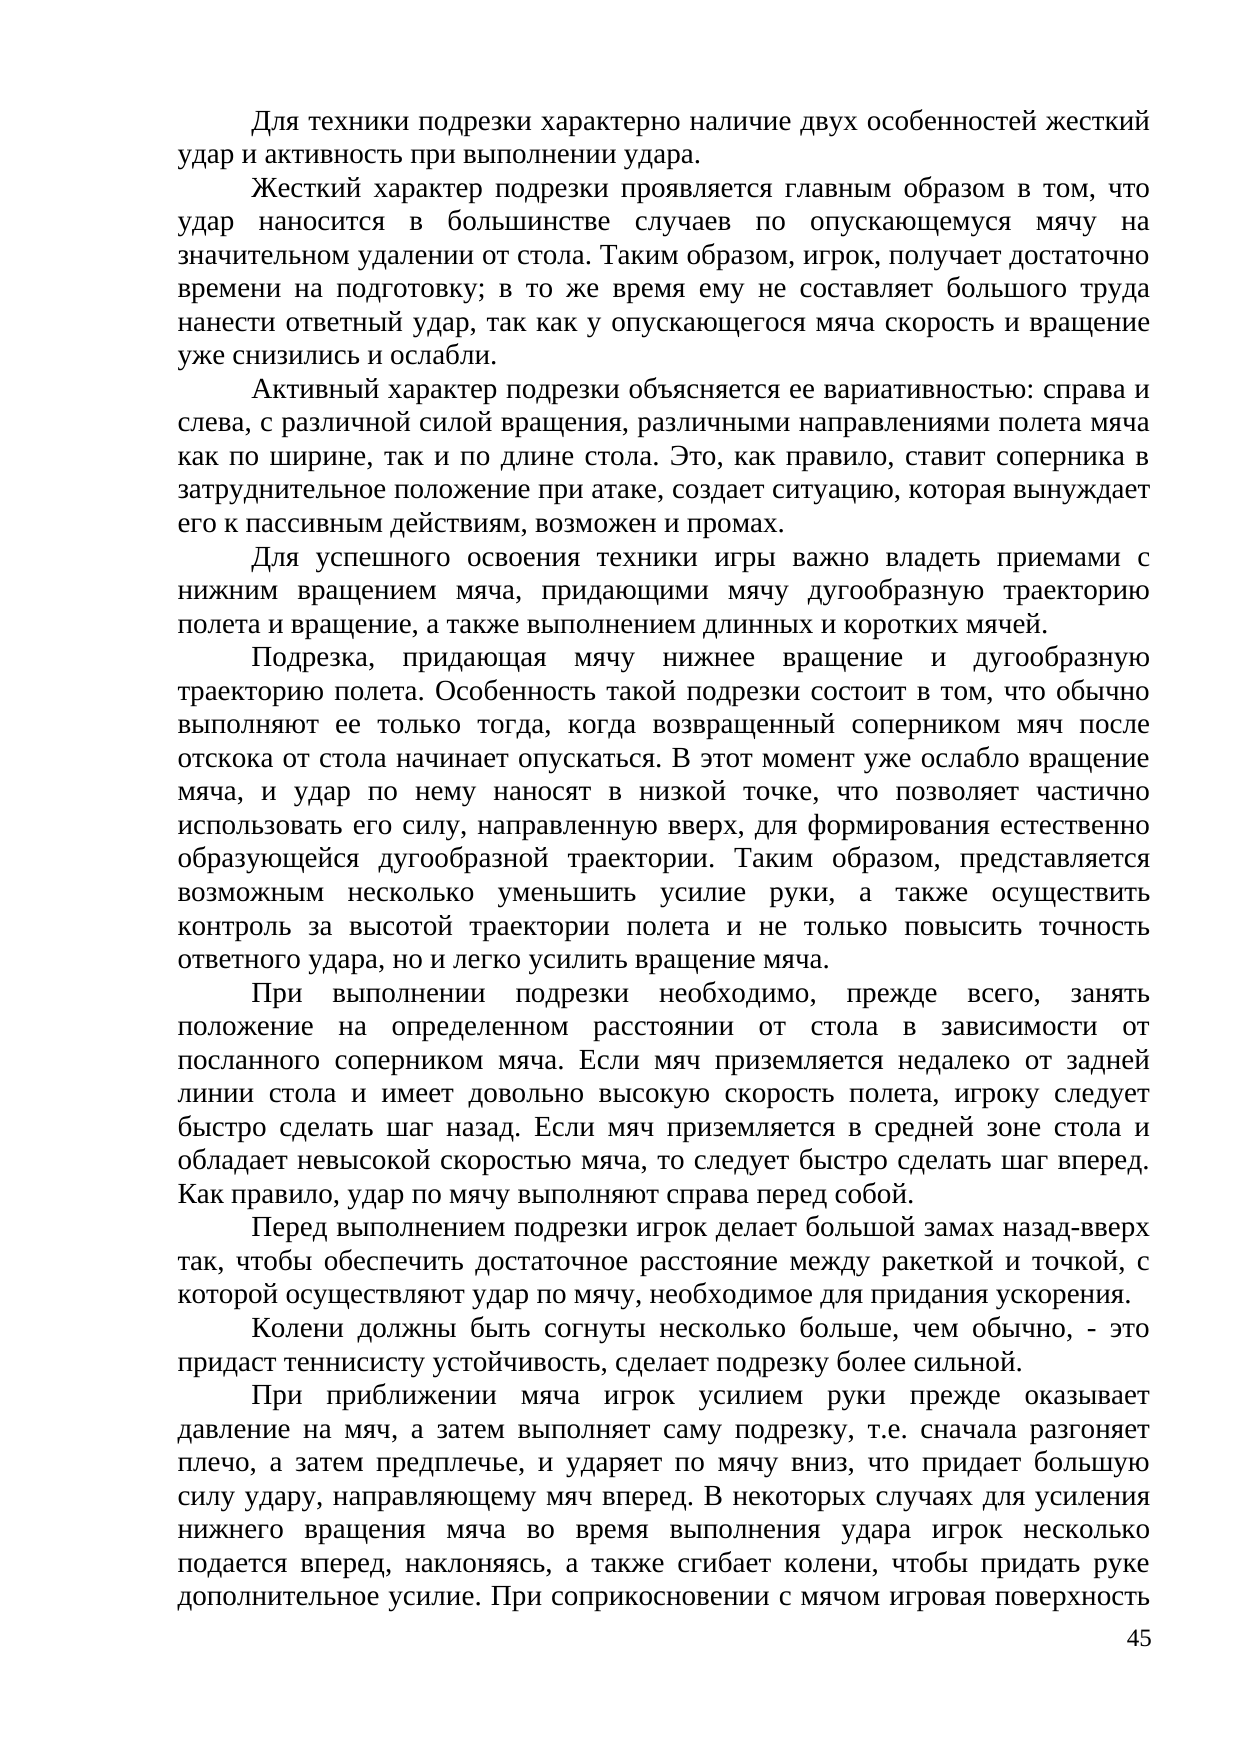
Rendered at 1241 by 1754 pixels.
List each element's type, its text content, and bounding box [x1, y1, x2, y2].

text Колени должны быть согнуты несколько больше, чем обычно, - это придаст теннисисту устойчивость, сделает подрезку более сильной. [177, 1310, 1151, 1377]
text Для успешного освоения техники игры важно владеть приемами с нижним вращением мяча, придающими мячу дугообразную траекторию полета и вращение, а также выполнением длинных и коротких мячей. [177, 539, 1151, 639]
text Для техники подрезки характерно наличие двух особенностей жесткий удар и активность при выполнении удара. [177, 103, 1151, 170]
text Перед выполнением подрезки игрок делает большой замах назад-вверх так, чтобы обеспечить достаточное расстояние между ракеткой и точкой, с которой осуществляют удар по мячу, необходимое для придания ускорения. [177, 1209, 1151, 1310]
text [177, 1377, 1151, 1612]
text Жесткий характер подрезки проявляется главным образом в том, что удар наносится в большинстве случаев по опускающемуся мячу на значительном удалении от стола. Таким образом, игрок, получает достаточно времени на подготовку; в то же время ему не составляет большого труда нанести ответный удар, так как у опускающегося мяча скорость и вращение уже снизились и ослабли. [177, 170, 1151, 371]
text Активный характер подрезки объясняется ее вариативностью: справа и слева, с различной силой вращения, различными направлениями полета мяча как по ширине, так и по длине стола. Это, как правило, ставит соперника в затруднительное положение при атаке, создает ситуацию, которая вынуждает его к пассивным действиям, возможен и промах. [177, 371, 1151, 539]
text Подрезка, придающая мячу нижнее вращение и дугообразную траекторию полета. Особенность такой подрезки состоит в том, что обычно выполняют ее только тогда, когда возвращенный соперником мяч после отскока от стола начинает опускаться. В этот момент уже ослабло вращение мяча, и удар по нему наносят в низкой точке, что позволяет частично использовать его силу, направленную вверх, для формирования естественно образующейся дугообразной траектории. Таким образом, представляется возможным несколько уменьшить усилие руки, а также осуществить контроль за высотой траектории полета и не только повысить точность ответного удара, но и легко усилить вращение мяча. [177, 639, 1151, 975]
text При выполнении подрезки необходимо, прежде всего, занять положение на определенном расстоянии от стола в зависимости от посланного соперником мяча. Если мяч приземляется недалеко от задней линии стола и имеет довольно высокую скорость полета, игроку следует быстро сделать шаг назад. Если мяч приземляется в средней зоне стола и обладает невысокой скоростью мяча, то следует быстро сделать шаг вперед. Как правило, удар по мячу выполняют справа перед собой. [177, 975, 1151, 1209]
